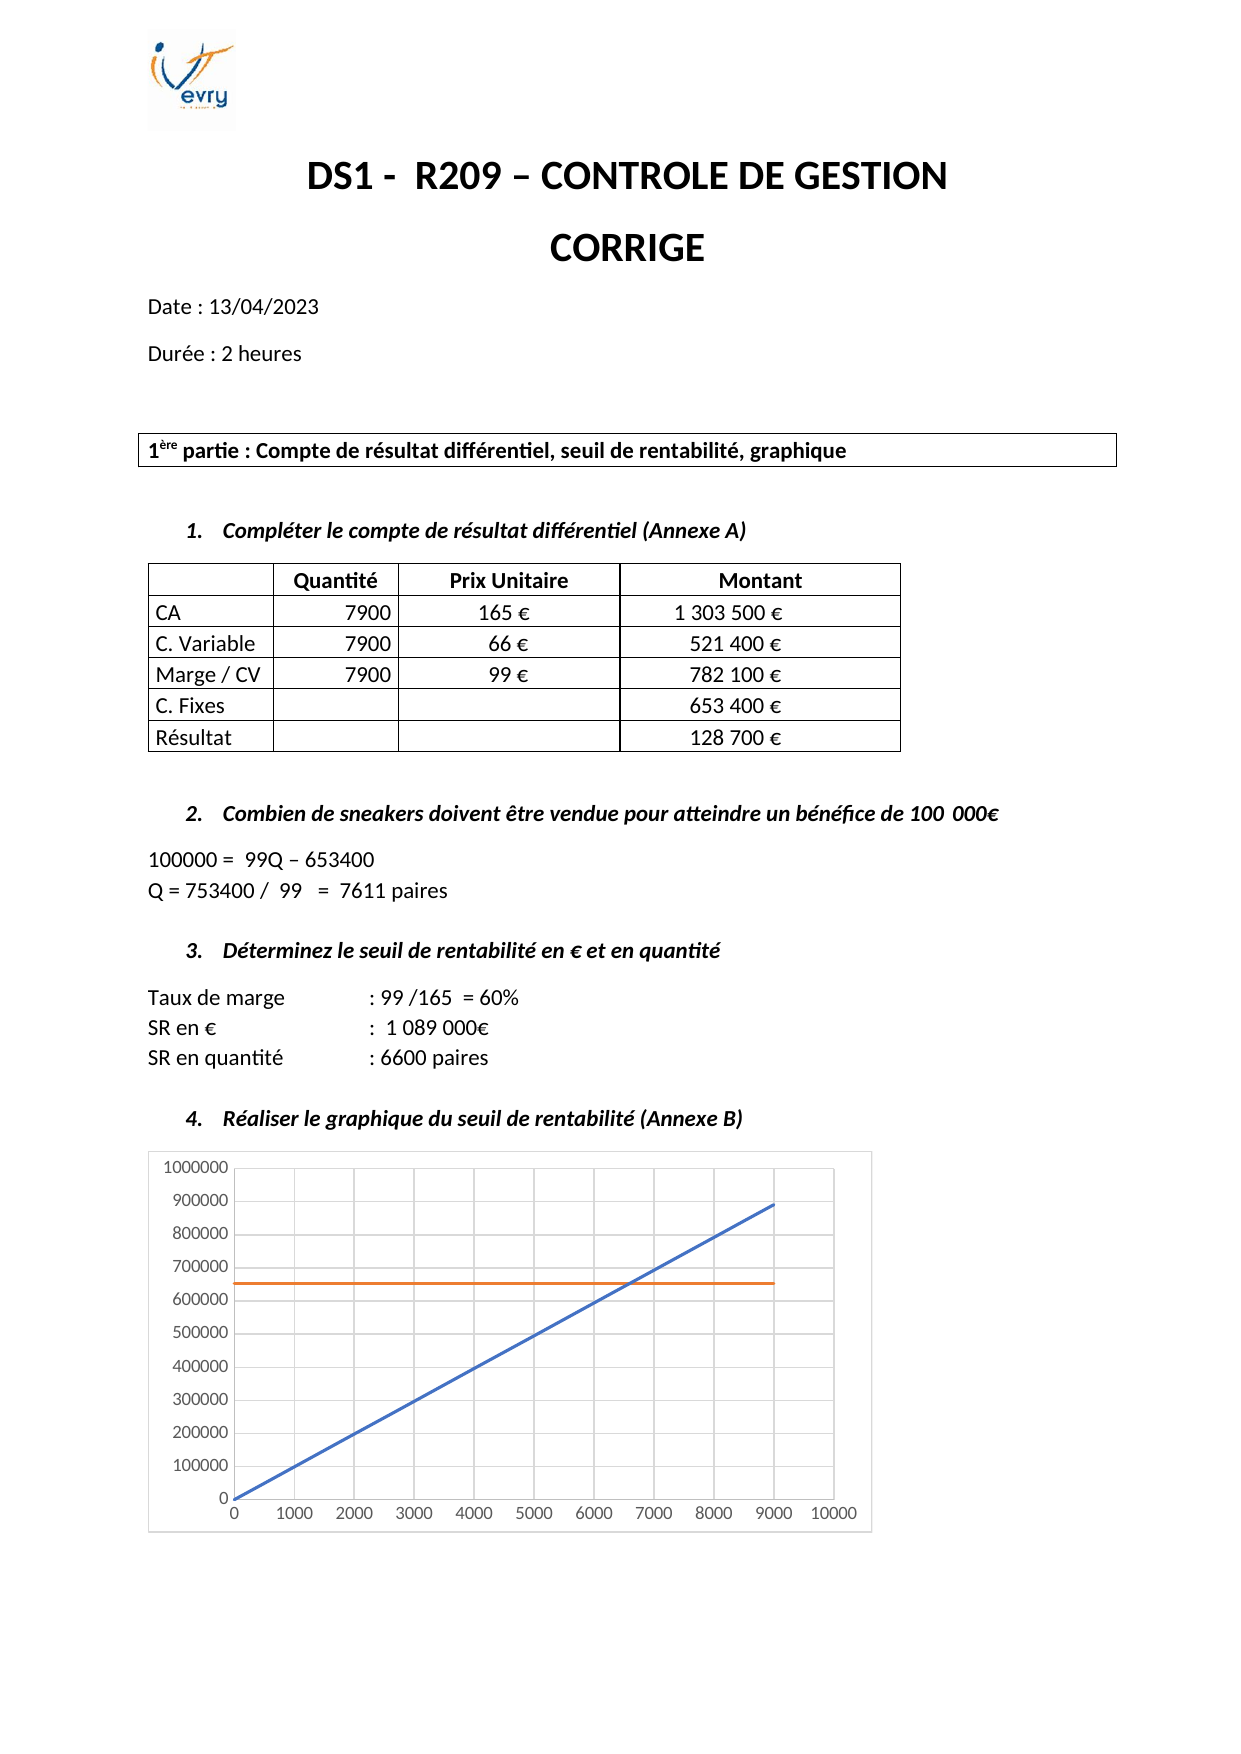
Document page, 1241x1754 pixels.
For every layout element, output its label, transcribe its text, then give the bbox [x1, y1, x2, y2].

text 1ère partie : Compte de résultat différentiel, seuil de rentabilité, graphique [139, 434, 1116, 466]
text SR en quantité : 6600 paires [148, 1043, 1107, 1072]
table_cell 782 100 € [621, 658, 900, 688]
table_cell Résultat [149, 721, 273, 751]
text DS1 - R209 – CONTROLE DE GESTION [148, 149, 1107, 200]
text SR en € : 1 089 000€ [148, 1013, 1107, 1041]
text Taux de marge : 99 /165 = 60% [148, 983, 1107, 1011]
table_cell 66 € [399, 627, 619, 657]
table_cell CA [149, 596, 273, 626]
list Déterminez le seuil de rentabilité en € et en quantité [185, 936, 1107, 964]
table_cell 521 400 € [621, 627, 900, 657]
table_cell 7900 [274, 596, 398, 626]
table_cell 128 700 € [621, 721, 900, 751]
table_cell 1 303 500 € [621, 596, 900, 626]
text Durée : 2 heures [148, 339, 1107, 367]
list Réaliser le graphique du seuil de rentabilité (Annexe B) [185, 1104, 1107, 1132]
table_header Quantité [274, 564, 398, 594]
table_header [149, 564, 273, 594]
table_header Montant [621, 564, 900, 594]
table_cell [399, 689, 619, 719]
table_cell [274, 721, 398, 751]
table_header Prix Unitaire [399, 564, 619, 594]
table_cell Marge / CV [149, 658, 273, 688]
table_cell 99 € [399, 658, 619, 688]
table_cell 7900 [274, 658, 398, 688]
list Combien de sneakers doivent être vendue pour atteindre un bénéfice de 100 000€ [185, 799, 1107, 827]
table_cell [399, 721, 619, 751]
table_cell C. Variable [149, 627, 273, 657]
text Q = 753400 / 99 = 7611 paires [148, 876, 1107, 904]
table_cell C. Fixes [149, 689, 273, 719]
table_cell 7900 [274, 627, 398, 657]
list Compléter le compte de résultat différentiel (Annexe A) [185, 516, 1107, 544]
picture [147, 29, 236, 131]
table_cell 165 € [399, 596, 619, 626]
table_cell 653 400 € [621, 689, 900, 719]
text Date : 13/04/2023 [148, 292, 1107, 321]
table_cell [274, 689, 398, 719]
text 100000 = 99Q – 653400 [148, 846, 1107, 874]
text CORRIGE [148, 221, 1107, 272]
